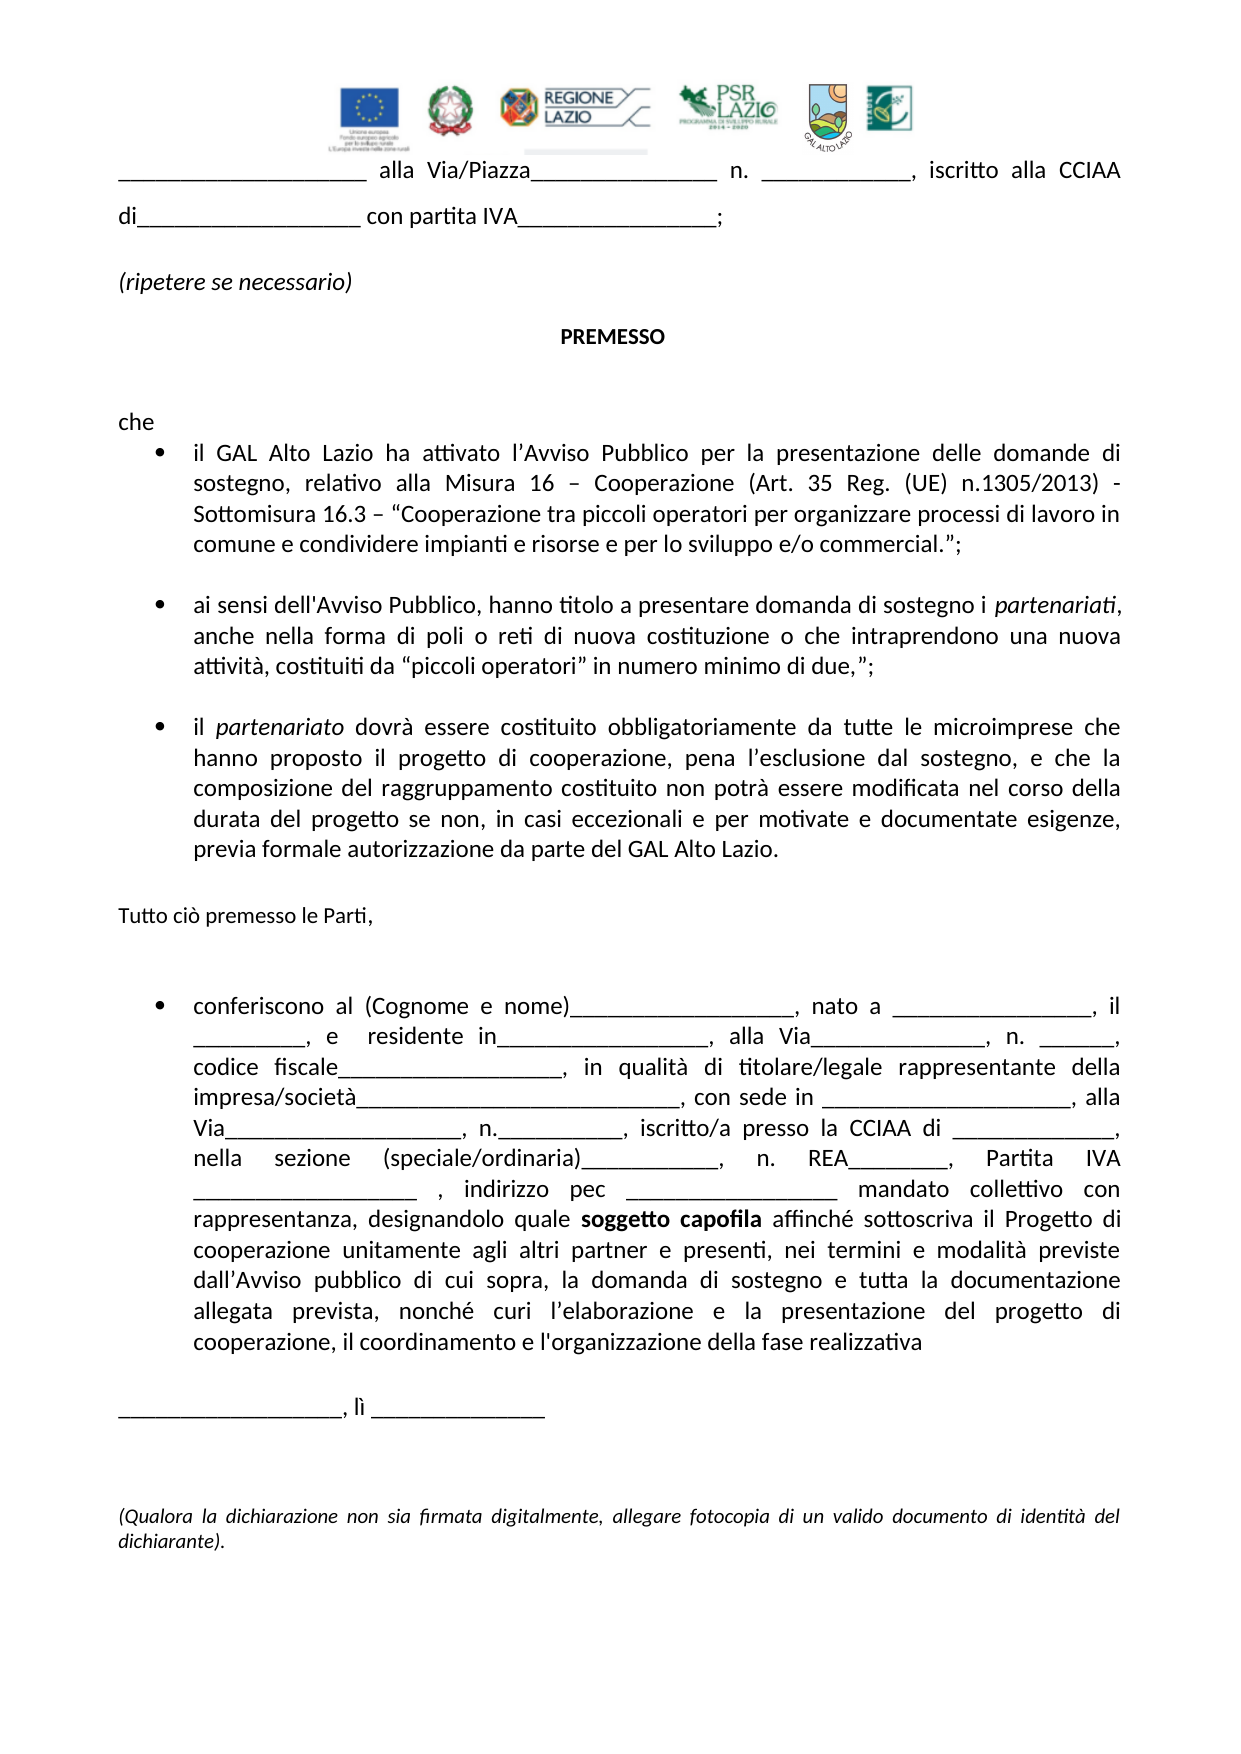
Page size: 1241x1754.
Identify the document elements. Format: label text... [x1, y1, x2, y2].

text (ripetere se necessario) [118, 267, 1122, 297]
text PREMESSO [103, 322, 1122, 350]
picture [318, 73, 922, 155]
text che [118, 406, 1122, 437]
list ai sensi dell'Avviso Pubblico, hanno titolo a presentare domanda di sostegno i partenariati, anche nella forma di poli o reti di nuova costituzione o che intraprendono una nuova attività, costituiti da “piccoli operatori” in numero minimo di due,”; [156, 589, 1122, 681]
text (Qualora la dichiarazione non sia firmata digitalmente, allegare fotocopia di un valido documento di identità del dichiarante). [118, 1503, 1122, 1554]
list il GAL Alto Lazio ha attivato l’Avviso Pubblico per la presentazione delle domande di sostegno, relativo alla Misura 16 – Cooperazione (Art. 35 Reg. (UE) n.1305/2013) - Sottomisura 16.3 – “Cooperazione tra piccoli operatori per organizzare processi di lavoro in comune e condividere impianti e risorse e per lo sviluppo e/o commercial.”; [156, 437, 1122, 559]
list il partenariato dovrà essere costituito obbligatoriamente da tutte le microimprese che hanno proposto il progetto di cooperazione, pena l’esclusione dal sostegno, e che la composizione del raggruppamento costituito non potrà essere modificata nel corso della durata del progetto se non, in casi eccezionali e per motivate e documentate esigenze, previa formale autorizzazione da parte del GAL Alto Lazio. [156, 711, 1122, 864]
text Tutto ciò premesso le Parti, [118, 899, 1122, 929]
list conferiscono al (Cognome e nome)__________________, nato a ________________, il _________, e residente in_________________, alla Via______________, n. ______, codice fiscale__________________, in qualità di titolare/legale rappresentante della impresa/società__________________________, con sede in ____________________, alla Via___________________, n.__________, iscritto/a presso la CCIAA di _____________, nella sezione (speciale/ordinaria)___________, n. REA________, Partita IVA __________________ , indirizzo pec _________________ mandato collettivo con rappresentanza, designandolo quale soggetto capofila affinché sottoscriva il Progetto di cooperazione unitamente agli altri partner e presenti, nei termini e modalità previste dall’Avviso pubblico di cui sopra, la domanda di sostegno e tutta la documentazione allegata prevista, nonché curi l’elaborazione e la presentazione del progetto di cooperazione, il coordinamento e l'organizzazione della fase realizzativa [156, 990, 1122, 1356]
text __________________, lì ______________ [118, 1391, 1122, 1422]
